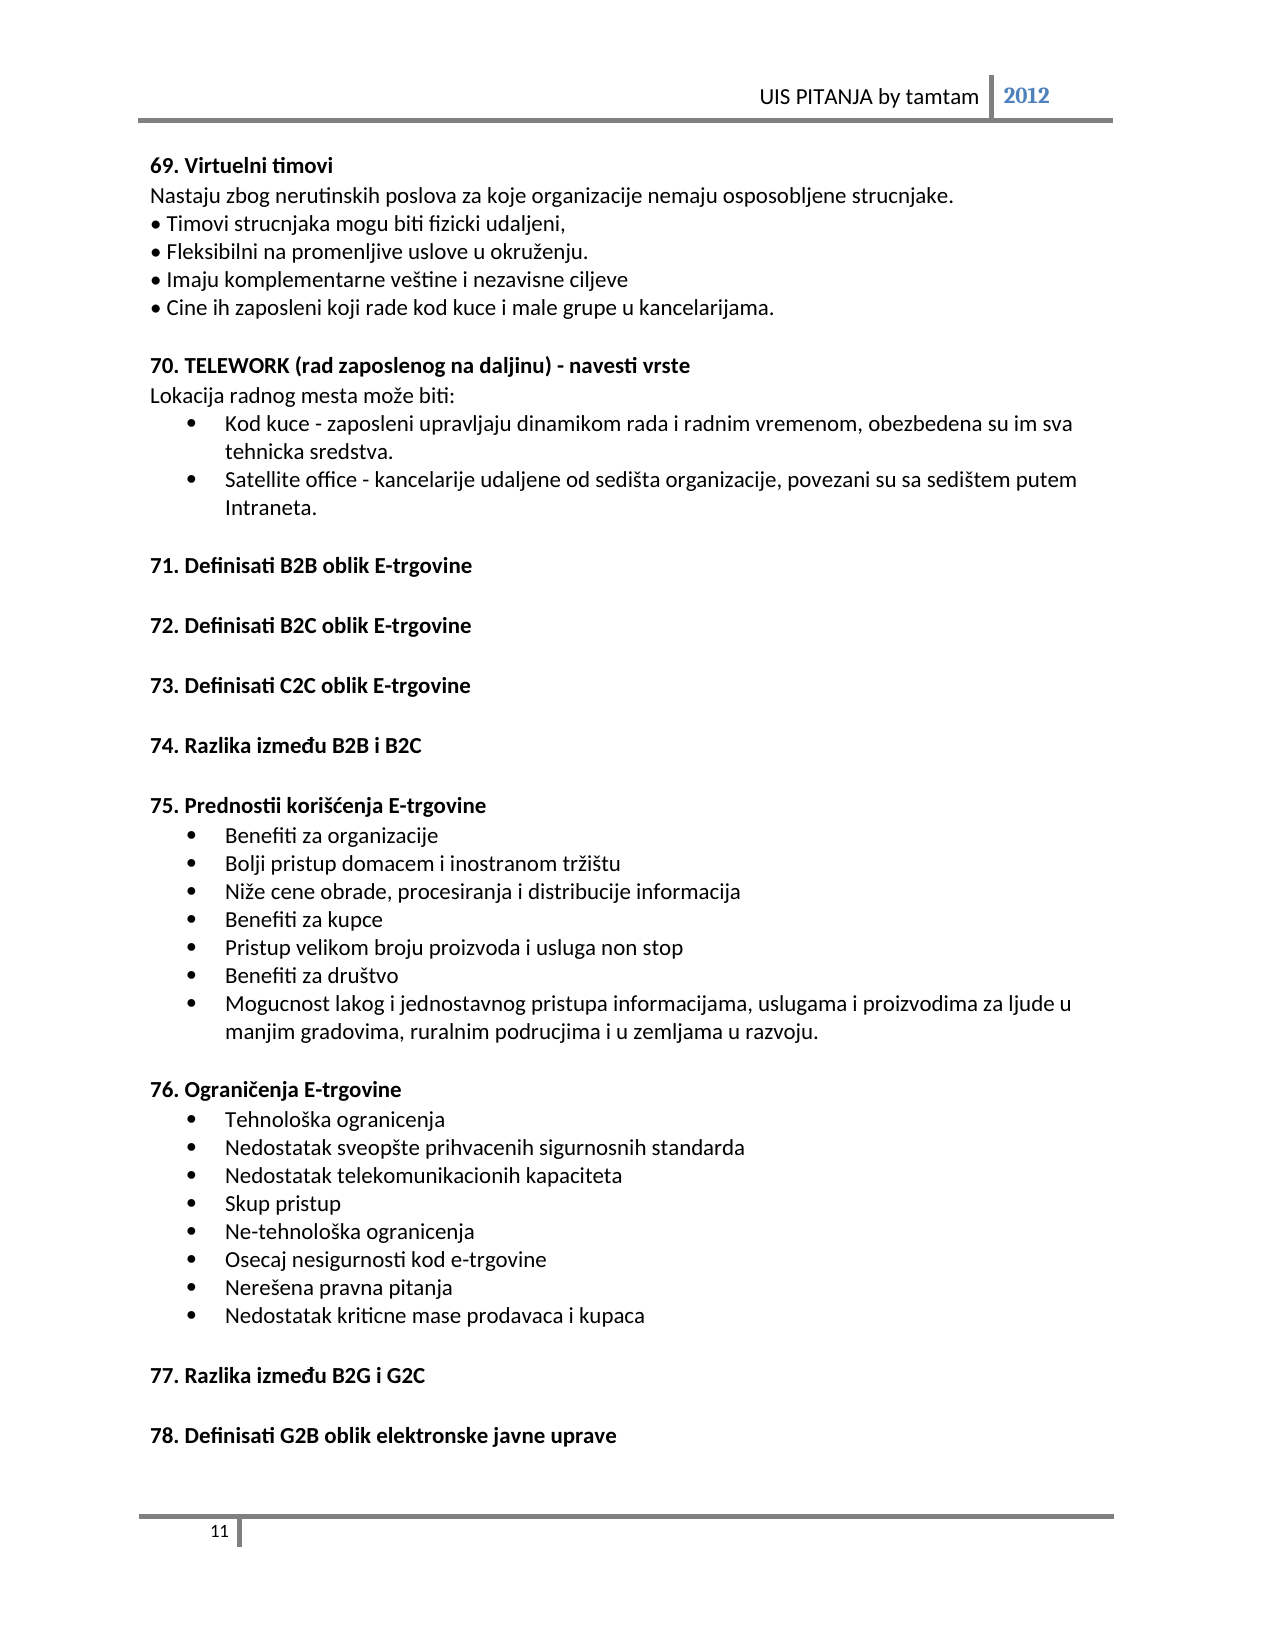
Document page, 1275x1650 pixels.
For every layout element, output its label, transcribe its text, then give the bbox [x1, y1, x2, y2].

text 77. Razlika između B2G i G2C [150, 1361, 1125, 1389]
text 73. Definisati C2C oblik E-trgovine [150, 671, 1125, 699]
text Lokacija radnog mesta može biti: [150, 381, 1125, 409]
list Benefiti za društvo [187, 961, 1125, 989]
list Pristup velikom broju proizvoda i usluga non stop [187, 933, 1125, 961]
list Mogucnost lakog i jednostavnog pristupa informacijama, uslugama i proizvodima za ljude u manjim gradovima, ruralnim podrucjima i u zemljama u razvoju. [187, 989, 1125, 1045]
text 69. Virtuelni timovi [150, 151, 1125, 179]
text • Timovi strucnjaka mogu biti fizicki udaljeni, [150, 209, 1125, 237]
list Satellite office - kancelarije udaljene od sedišta organizacije, povezani su sa sedištem putem Intraneta. [187, 465, 1125, 521]
text 70. TELEWORK (rad zaposlenog na daljinu) - navesti vrste [150, 351, 1125, 379]
list Bolji pristup domacem i inostranom tržištu [187, 849, 1125, 877]
text Nastaju zbog nerutinskih poslova za koje organizacije nemaju osposobljene strucnjake. [150, 181, 1125, 209]
text • Cine ih zaposleni koji rade kod kuce i male grupe u kancelarijama. [150, 293, 1125, 321]
list Skup pristup [187, 1189, 1125, 1217]
list Benefiti za organizacije [187, 821, 1125, 849]
text • Fleksibilni na promenljive uslove u okruženju. [150, 237, 1125, 265]
text • Imaju komplementarne veštine i nezavisne ciljeve [150, 265, 1125, 293]
text 76. Ograničenja E-trgovine [150, 1075, 1125, 1103]
list Nedostatak telekomunikacionih kapaciteta [187, 1161, 1125, 1189]
text 72. Definisati B2C oblik E-trgovine [150, 611, 1125, 639]
text 78. Definisati G2B oblik elektronske javne uprave [150, 1421, 1125, 1449]
list Nedostatak kriticne mase prodavaca i kupaca [187, 1301, 1125, 1329]
list Nedostatak sveopšte prihvacenih sigurnosnih standarda [187, 1133, 1125, 1161]
text 75. Prednostii korišćenja E-trgovine [150, 791, 1125, 819]
list Ne-tehnološka ogranicenja [187, 1217, 1125, 1245]
text 71. Definisati B2B oblik E-trgovine [150, 551, 1125, 579]
list Benefiti za kupce [187, 905, 1125, 933]
list Tehnološka ogranicenja [187, 1105, 1125, 1133]
list Nerešena pravna pitanja [187, 1273, 1125, 1301]
list Osecaj nesigurnosti kod e-trgovine [187, 1245, 1125, 1273]
list Niže cene obrade, procesiranja i distribucije informacija [187, 877, 1125, 905]
list Kod kuce - zaposleni upravljaju dinamikom rada i radnim vremenom, obezbedena su im sva tehnicka sredstva. [187, 409, 1125, 465]
text 74. Razlika između B2B i B2C [150, 731, 1125, 759]
